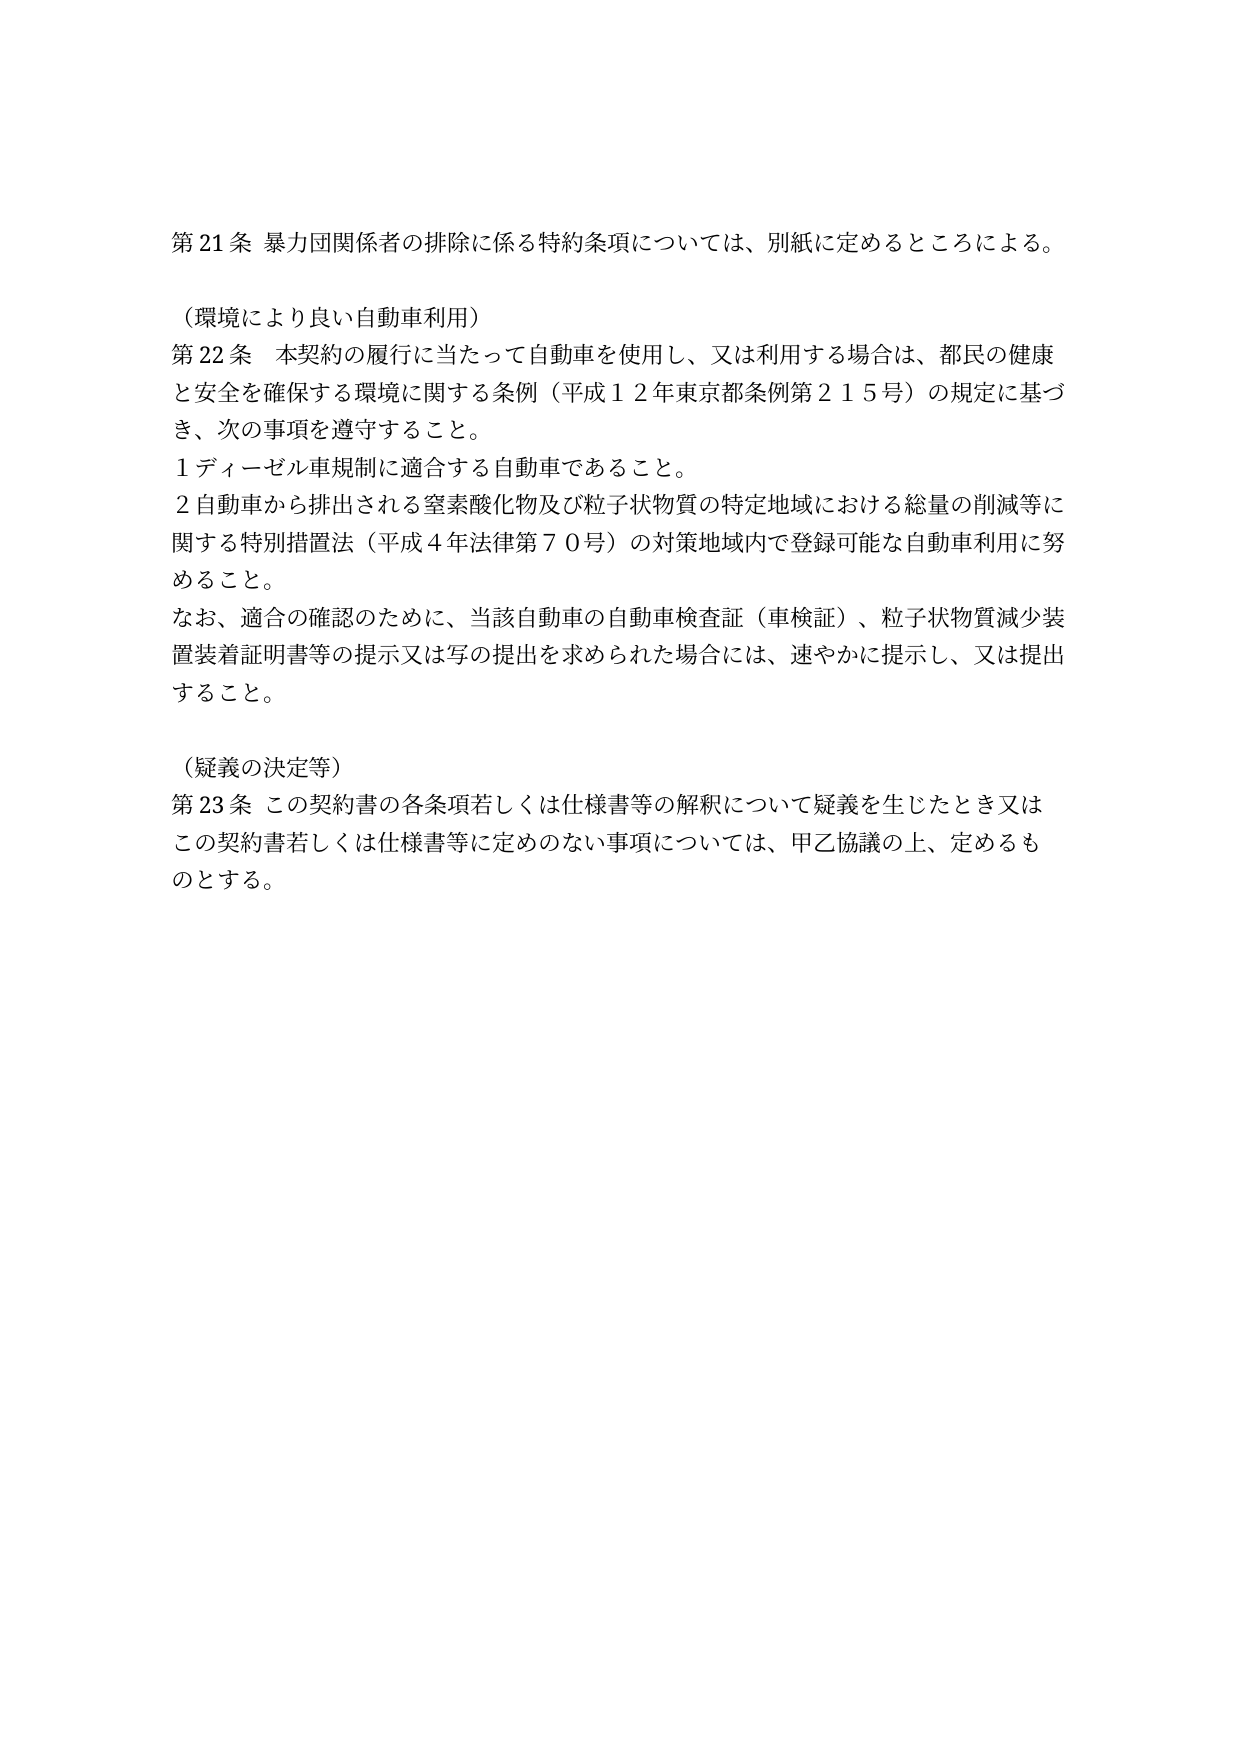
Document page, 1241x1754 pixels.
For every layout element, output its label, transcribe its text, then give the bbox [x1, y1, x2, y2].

text ２自動車から排出される窒素酸化物及び粒子状物質の特定地域における総量の削減等に関する特別措置法（平成４年法律第７０号）の対策地域内で登録可能な自動車利用に努めること。 [171, 485, 1069, 598]
text 第23条 この契約書の各条項若しくは仕様書等の解釈について疑義を生じたとき又はこの契約書若しくは仕様書等に定めのない事項については、甲乙協議の上、定めるものとする。 [171, 785, 1057, 898]
text 第22条 本契約の履行に当たって自動車を使用し、又は利用する場合は、都民の健康と安全を確保する環境に関する条例（平成１２年東京都条例第２１５号）の規定に基づき、次の事項を遵守すること。 [171, 335, 1069, 448]
text なお、適合の確認のために、当該自動車の自動車検査証（車検証）、粒子状物質減少装置装着証明書等の提示又は写の提出を求められた場合には、速やかに提示し、又は提出すること。 [171, 598, 1069, 710]
text １ディーゼル車規制に適合する自動車であること。 [171, 448, 1069, 485]
text （環境により良い自動車利用） [171, 298, 1069, 335]
text （疑義の決定等） [171, 748, 1069, 785]
text 第21条 暴力団関係者の排除に係る特約条項については、別紙に定めるところによる。 [171, 223, 1084, 260]
